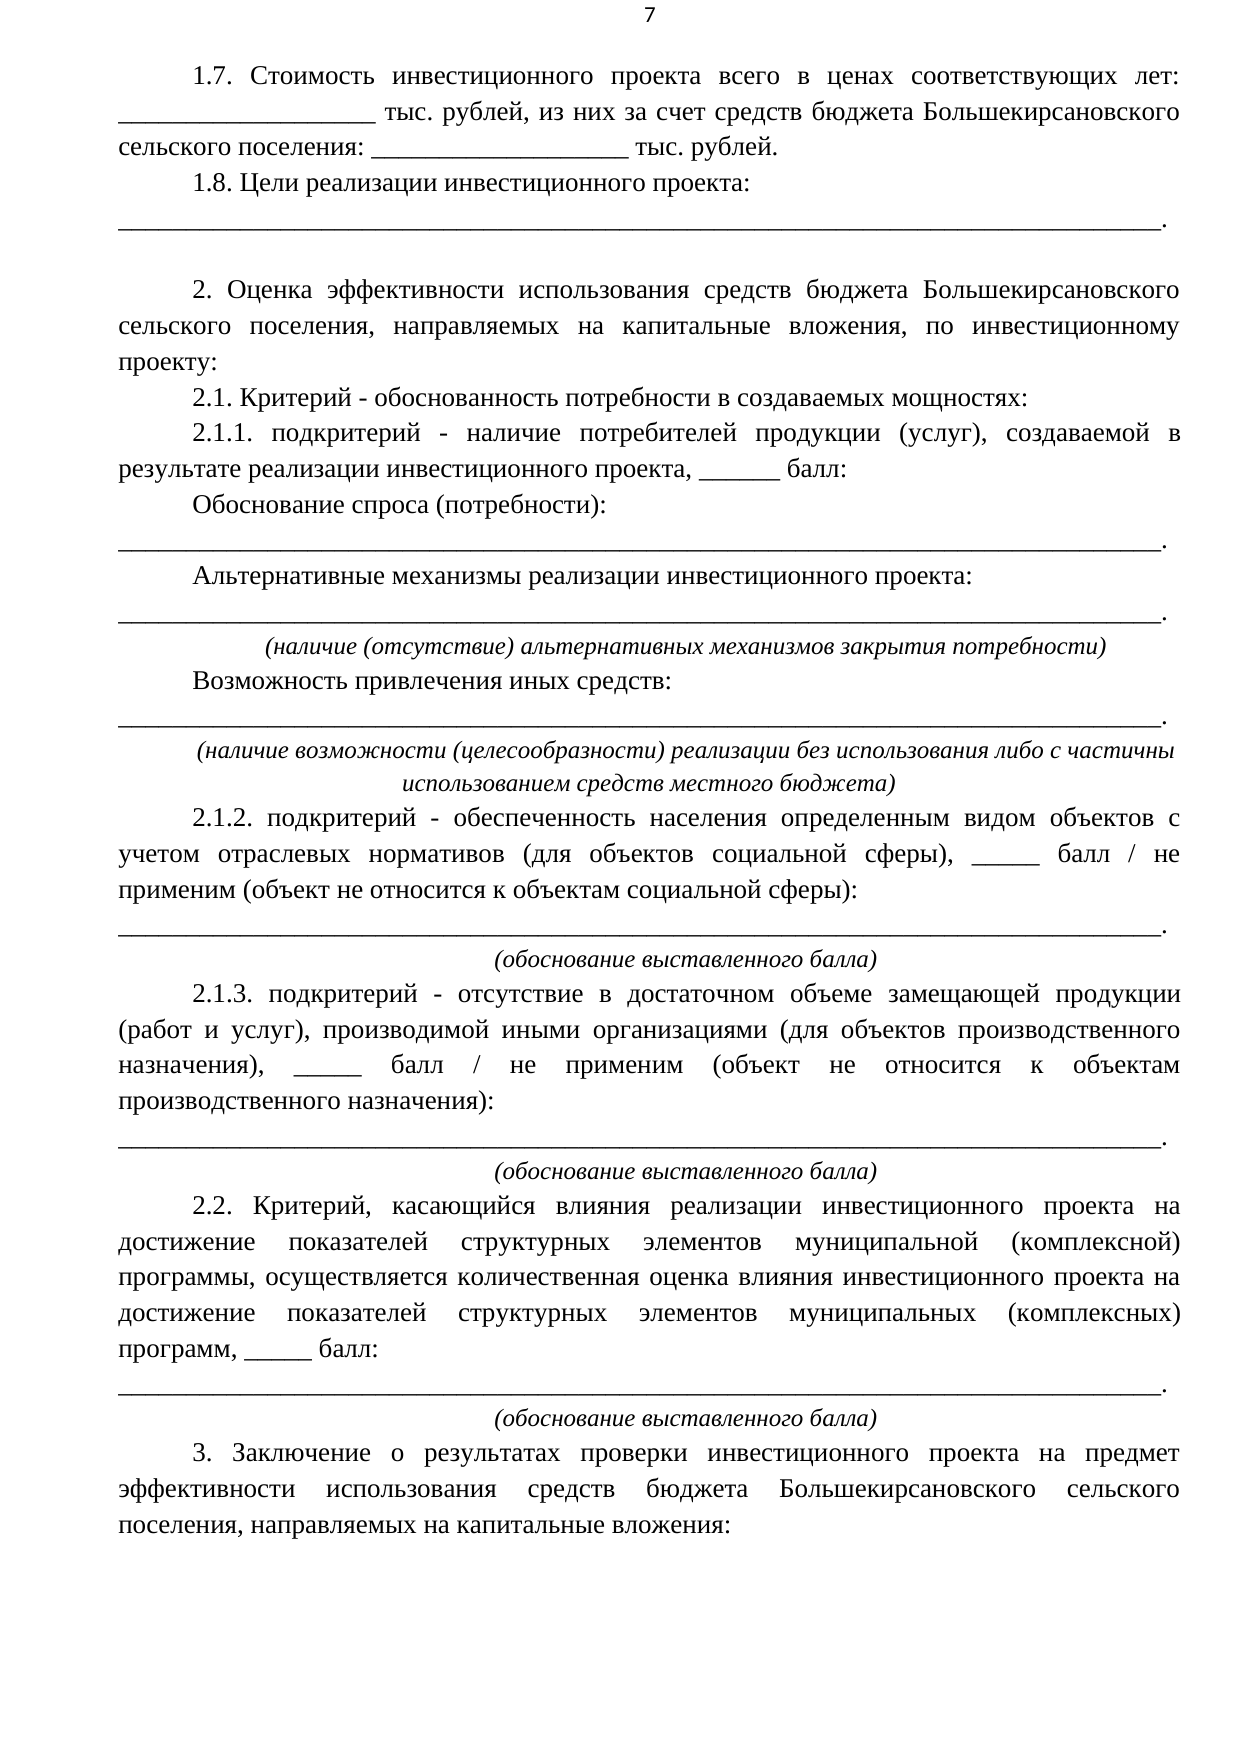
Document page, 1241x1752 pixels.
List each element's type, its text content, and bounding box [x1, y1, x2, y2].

text (обоснование выставленного балла) [118, 1403, 1182, 1432]
text _____________________________________________________________________________. [118, 1367, 1181, 1399]
text (наличие (отсутствие) альтернативных механизмов закрытия потребности) [118, 631, 1182, 659]
text 2. Оценка эффективности использования средств бюджета Большекирсановского сельского поселения, направляемых на капитальные вложения, по инвестиционному проекту: [118, 273, 1181, 376]
text _____________________________________________________________________________. [118, 699, 1181, 731]
text 2.1.1. подкритерий - наличие потребителей продукции (услуг), создаваемой в результате реализации инвестиционного проекта, ______ балл: [118, 416, 1182, 483]
text 2.2. Критерий, касающийся влияния реализации инвестиционного проекта на достижение показателей структурных элементов муниципальной (комплексной) программы, осуществляется количественная оценка влияния инвестиционного проекта на достижение показателей структурных элементов муниципальных (комплексных) программ, _____ балл: [118, 1189, 1182, 1363]
text Возможность привлечения иных средств: [118, 664, 1182, 695]
text 2.1. Критерий - обоснованность потребности в создаваемых мощностях: [118, 381, 1182, 412]
text (обоснование выставленного балла) [118, 1156, 1182, 1184]
text _____________________________________________________________________________. [118, 1120, 1181, 1151]
text 2.1.3. подкритерий - отсутствие в достаточном объеме замещающей продукции (работ и услуг), производимой иными организациями (для объектов производственного назначения), _____ балл / не применим (объект не относится к объектам производственного назначения): [118, 977, 1182, 1116]
text Альтернативные механизмы реализации инвестиционного проекта: [118, 559, 1182, 590]
text 3. Заключение о результатах проверки инвестиционного проекта на предмет эффективности использования средств бюджета Большекирсановского сельского поселения, направляемых на капитальные вложения: [118, 1436, 1181, 1539]
text (обоснование выставленного балла) [118, 944, 1182, 973]
text Обоснование спроса (потребности): [118, 488, 1182, 519]
text 2.1.2. подкритерий - обеспеченность населения определенным видом объектов с учетом отраслевых нормативов (для объектов социальной сферы), _____ балл / не применим (объект не относится к объектам социальной сферы): [118, 801, 1182, 904]
text 1.8. Цели реализации инвестиционного проекта: [118, 166, 1181, 197]
text 1.7. Стоимость инвестиционного проекта всего в ценах соответствующих лет: ___________________ тыс. рублей, из них за счет средств бюджета Большекирсановского сельского поселения: ___________________ тыс. рублей. [118, 59, 1181, 162]
text _____________________________________________________________________________. [118, 595, 1181, 626]
text _____________________________________________________________________________. [118, 523, 1181, 555]
text _____________________________________________________________________________. [118, 202, 1181, 233]
text (наличие возможности (целесообразности) реализации без использования либо с частичны использованием средств местного бюджета) [118, 735, 1182, 797]
text _____________________________________________________________________________. [118, 908, 1181, 939]
